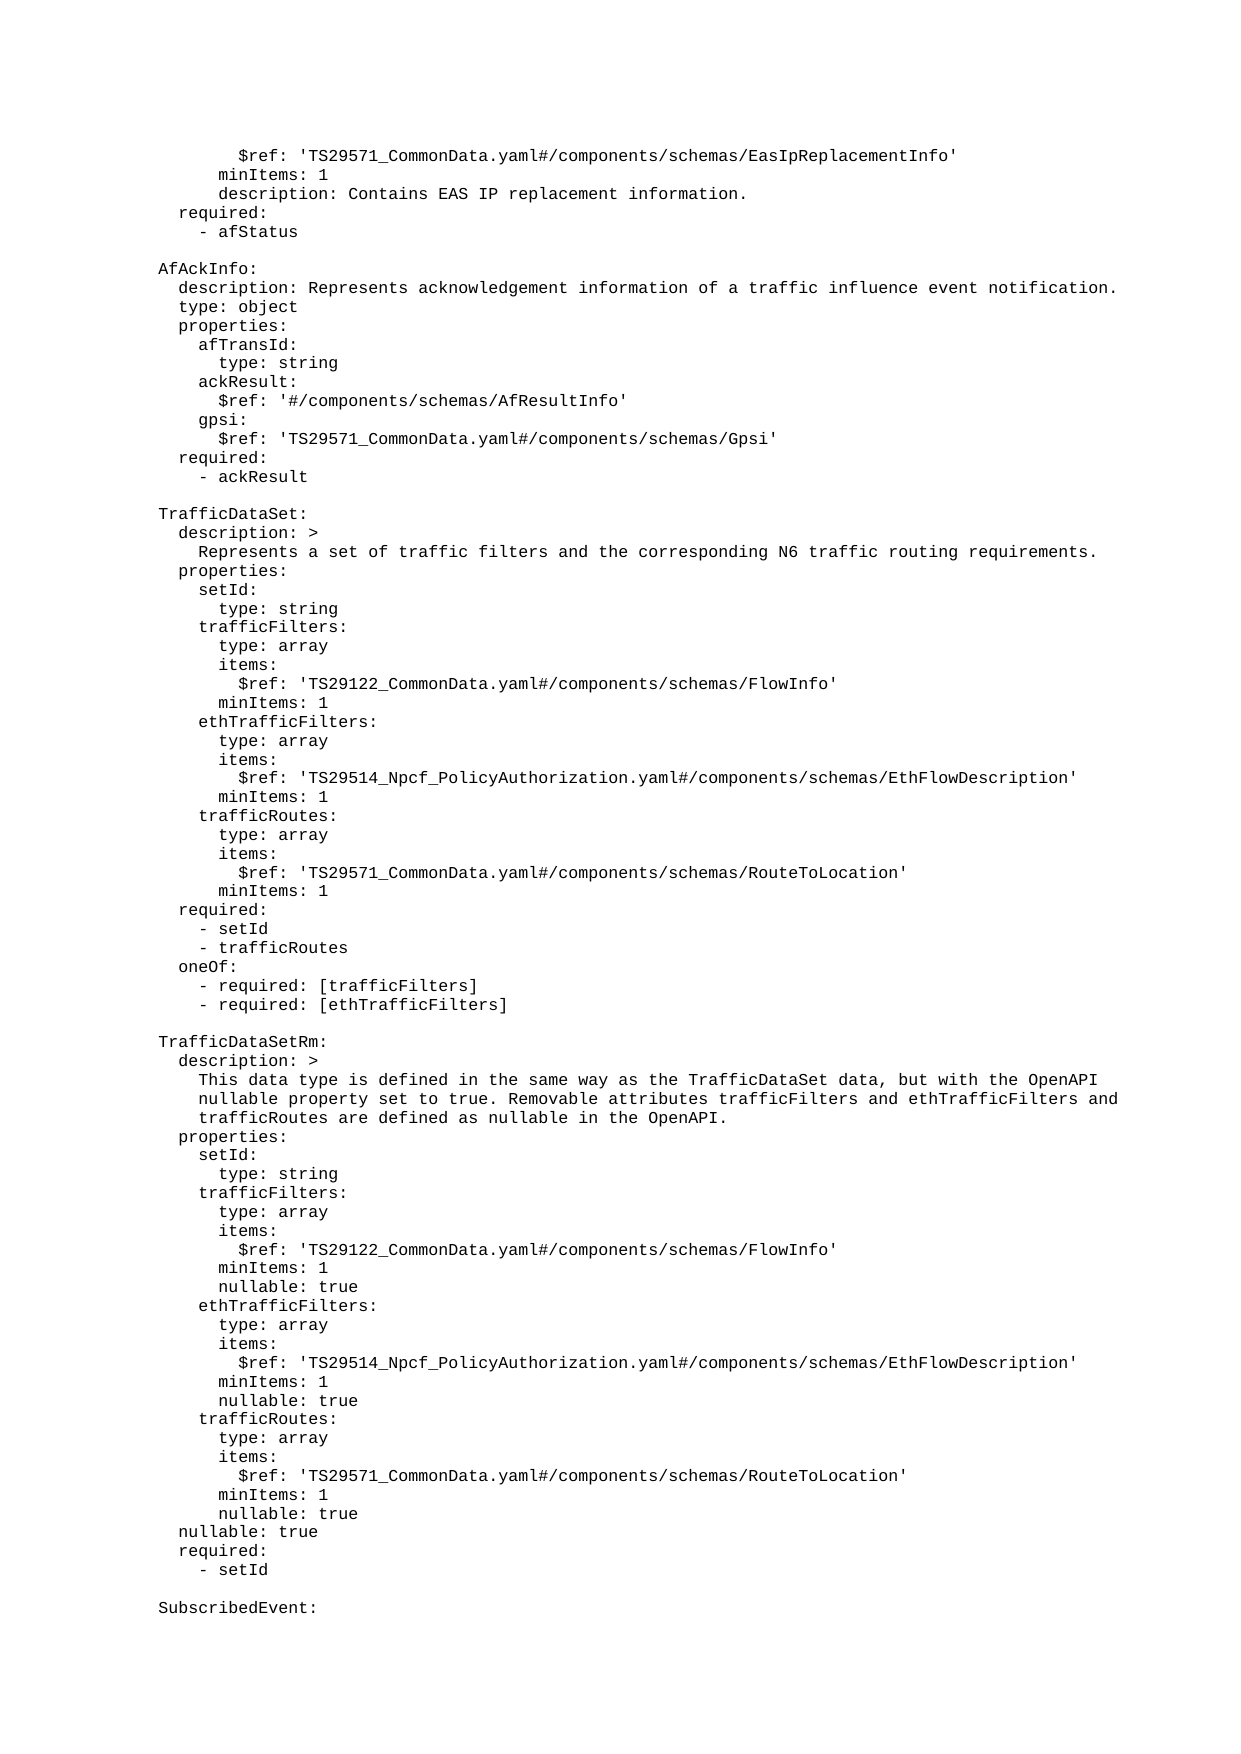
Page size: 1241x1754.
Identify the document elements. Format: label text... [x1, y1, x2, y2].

text minItems: 1 [118, 1486, 1122, 1505]
text description: Represents acknowledgement information of a traffic influence event notification. [118, 280, 1122, 298]
text required: [118, 902, 1122, 921]
text minItems: 1 [118, 883, 1122, 902]
text ackResult: [118, 374, 1122, 393]
text - required: [ethTrafficFilters] [118, 996, 1122, 1015]
text afTransId: [118, 336, 1122, 355]
text items: [118, 1449, 1122, 1467]
text description: Contains EAS IP replacement information. [118, 185, 1122, 204]
text - ackResult [118, 468, 1122, 487]
text $ref: 'TS29571_CommonData.yaml#/components/schemas/EasIpReplacementInfo' [118, 148, 1122, 167]
text properties: [118, 562, 1122, 581]
text description: > [118, 1053, 1122, 1072]
text AfAckInfo: [118, 261, 1122, 280]
text oneOf: [118, 958, 1122, 977]
text gpsi: [118, 412, 1122, 431]
text trafficFilters: [118, 619, 1122, 638]
text properties: [118, 317, 1122, 336]
text type: array [118, 826, 1122, 845]
text type: array [118, 732, 1122, 751]
text $ref: 'TS29514_Npcf_PolicyAuthorization.yaml#/components/schemas/EthFlowDescription' [118, 770, 1122, 789]
text - trafficRoutes [118, 939, 1122, 958]
text minItems: 1 [118, 694, 1122, 713]
text $ref: 'TS29571_CommonData.yaml#/components/schemas/RouteToLocation' [118, 864, 1122, 883]
text nullable: true [118, 1505, 1122, 1524]
text type: string [118, 355, 1122, 374]
text minItems: 1 [118, 1373, 1122, 1392]
text required: [118, 449, 1122, 468]
text setId: [118, 581, 1122, 600]
text type: array [118, 1430, 1122, 1449]
text type: array [118, 1317, 1122, 1336]
text trafficRoutes are defined as nullable in the OpenAPI. [118, 1109, 1122, 1128]
text minItems: 1 [118, 1260, 1122, 1279]
text type: array [118, 638, 1122, 657]
text trafficRoutes: [118, 1411, 1122, 1430]
text setId: [118, 1147, 1122, 1166]
text items: [118, 845, 1122, 864]
text - afStatus [118, 223, 1122, 242]
text type: string [118, 600, 1122, 619]
text - setId [118, 921, 1122, 939]
text - setId [118, 1562, 1122, 1581]
text description: > [118, 525, 1122, 544]
text $ref: 'TS29571_CommonData.yaml#/components/schemas/Gpsi' [118, 431, 1122, 449]
text trafficFilters: [118, 1185, 1122, 1203]
text items: [118, 657, 1122, 676]
text nullable: true [118, 1392, 1122, 1411]
text required: [118, 204, 1122, 223]
text ethTrafficFilters: [118, 713, 1122, 732]
text nullable property set to true. Removable attributes trafficFilters and ethTrafficFilters and [118, 1090, 1122, 1109]
text SubscribedEvent: [118, 1599, 1122, 1618]
text $ref: 'TS29122_CommonData.yaml#/components/schemas/FlowInfo' [118, 676, 1122, 694]
text nullable: true [118, 1524, 1122, 1543]
text This data type is defined in the same way as the TrafficDataSet data, but with the OpenAPI [118, 1072, 1122, 1090]
text $ref: 'TS29122_CommonData.yaml#/components/schemas/FlowInfo' [118, 1241, 1122, 1260]
text $ref: 'TS29514_Npcf_PolicyAuthorization.yaml#/components/schemas/EthFlowDescription' [118, 1354, 1122, 1373]
text type: string [118, 1166, 1122, 1185]
text properties: [118, 1128, 1122, 1147]
text - required: [trafficFilters] [118, 977, 1122, 996]
text required: [118, 1543, 1122, 1562]
text trafficRoutes: [118, 808, 1122, 826]
text Represents a set of traffic filters and the corresponding N6 traffic routing requirements. [118, 544, 1122, 562]
text TrafficDataSet: [118, 506, 1122, 525]
text type: object [118, 298, 1122, 317]
text TrafficDataSetRm: [118, 1034, 1122, 1053]
text items: [118, 1222, 1122, 1241]
text items: [118, 1336, 1122, 1354]
text $ref: '#/components/schemas/AfResultInfo' [118, 393, 1122, 412]
text items: [118, 751, 1122, 770]
text minItems: 1 [118, 167, 1122, 185]
text $ref: 'TS29571_CommonData.yaml#/components/schemas/RouteToLocation' [118, 1467, 1122, 1486]
text ethTrafficFilters: [118, 1298, 1122, 1317]
text minItems: 1 [118, 789, 1122, 808]
text type: array [118, 1203, 1122, 1222]
text nullable: true [118, 1279, 1122, 1298]
